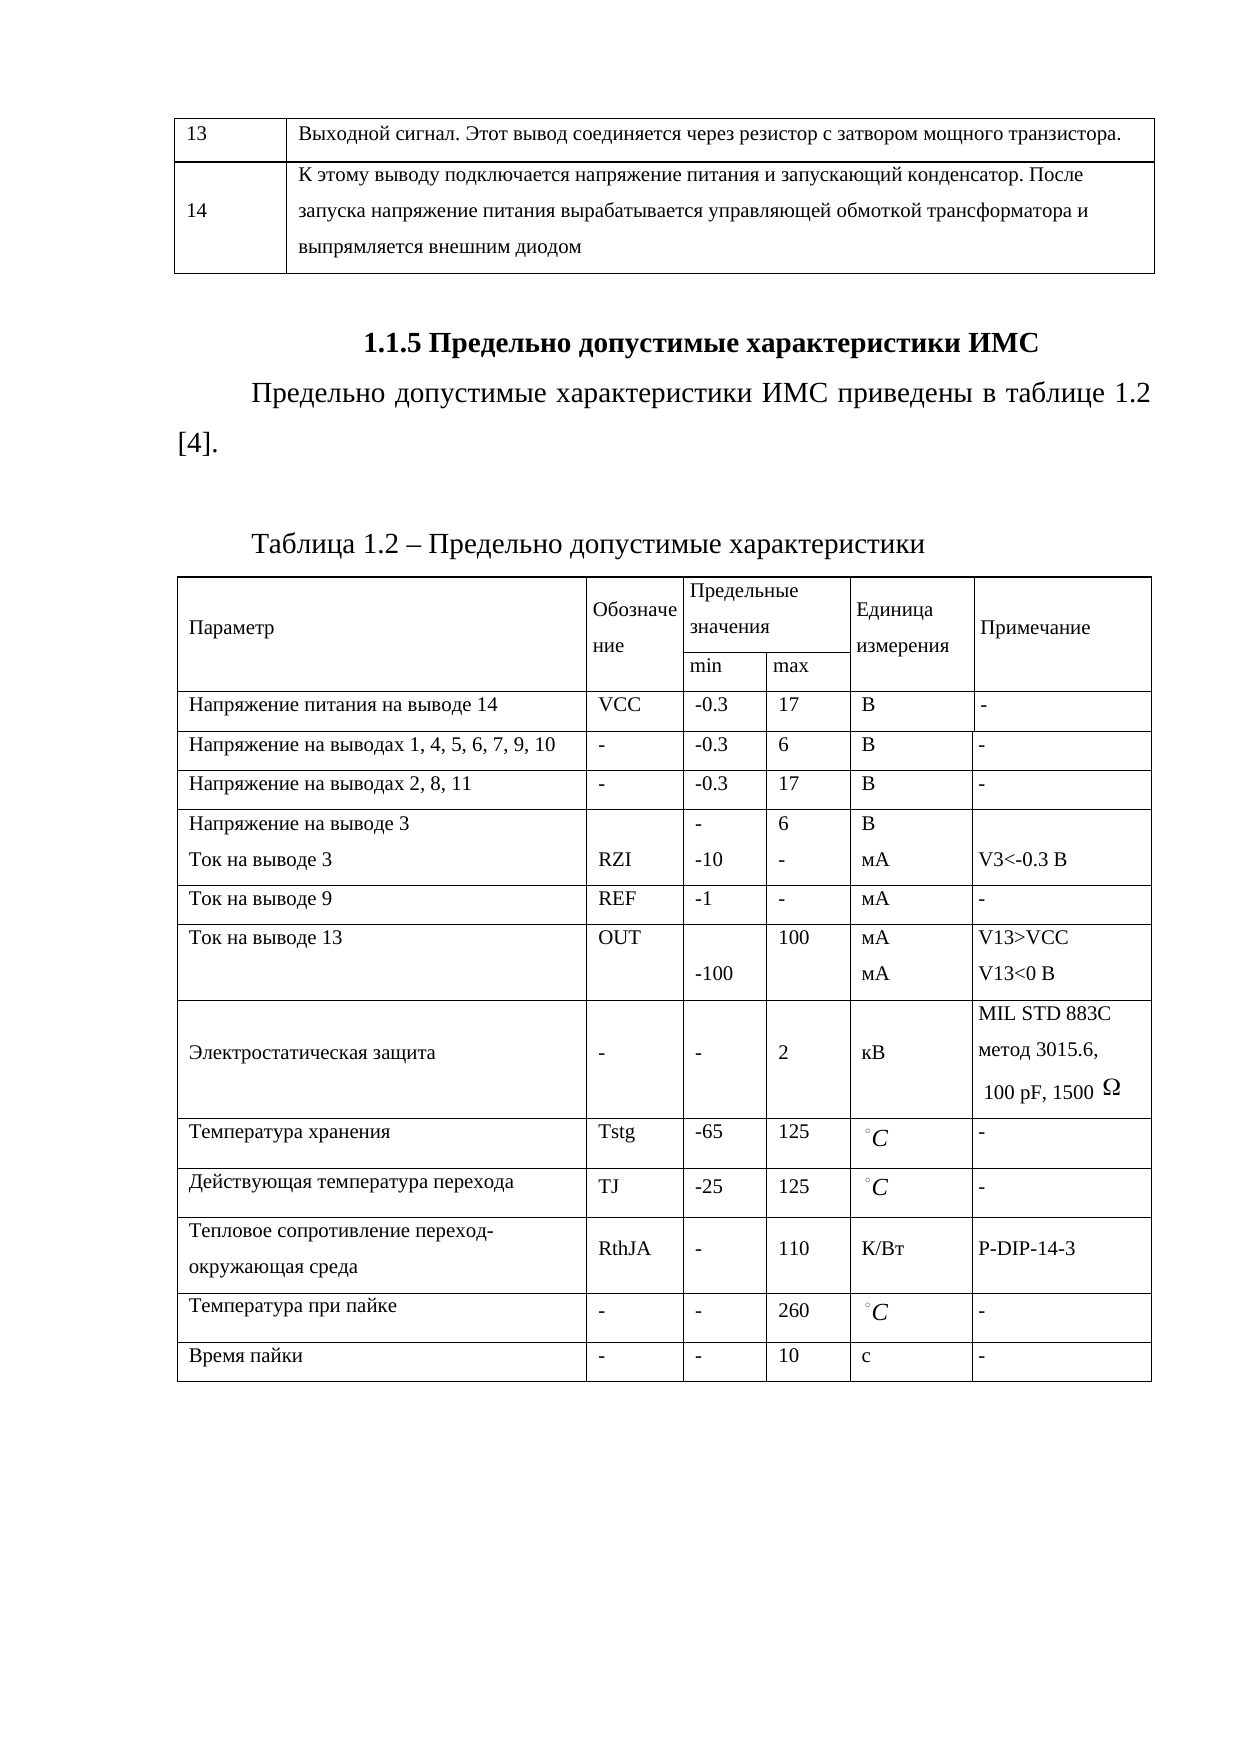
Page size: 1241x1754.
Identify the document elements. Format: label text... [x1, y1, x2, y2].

table_cell MIL STD 883C метод 3015.6, 100 pF, 1500 [973, 1001, 1151, 1118]
table_header Единица измерения [851, 578, 974, 691]
table_cell - -10 [684, 810, 766, 885]
table_cell VCC [587, 692, 683, 731]
table_cell В мА [851, 810, 972, 885]
table_cell 6 [767, 732, 850, 770]
table_cell мА [851, 886, 972, 924]
table_cell [851, 1169, 972, 1217]
table_cell [851, 1119, 972, 1168]
table_cell REF [587, 886, 683, 924]
table_cell -25 [684, 1169, 766, 1217]
table_cell 110 [767, 1218, 850, 1292]
table_cell - [973, 886, 1151, 924]
table_cell 2 [767, 1001, 850, 1118]
table_cell - [684, 1218, 766, 1292]
table_cell 17 [767, 692, 850, 731]
text 1.1.5 Предельно допустимые характеристики ИМС [177, 325, 1152, 358]
table_cell В [851, 692, 974, 731]
table_cell OUT [587, 925, 683, 999]
table_cell Выходной сигнал. Этот вывод соединяется через резистор с затвором мощного транзистора. [287, 119, 1154, 161]
table_cell Напряжение на выводе 3 Ток на выводе 3 [178, 810, 586, 885]
table_cell Температура хранения [178, 1119, 586, 1168]
table_cell - [587, 732, 683, 770]
table_cell -65 [684, 1119, 766, 1168]
table_cell - [975, 692, 1151, 731]
table_cell 6 - [767, 810, 850, 885]
table_cell - [973, 1343, 1151, 1381]
table_header Параметр [178, 578, 586, 691]
table_cell 260 [767, 1294, 850, 1342]
table_cell - [973, 1119, 1151, 1168]
table_cell 125 [767, 1119, 850, 1168]
table_cell Температура при пайке [178, 1294, 586, 1342]
table_cell 14 [175, 163, 286, 273]
table_cell - [684, 1001, 766, 1118]
table_cell - [587, 1294, 683, 1342]
table_cell кВ [851, 1001, 972, 1118]
table_cell Tstg [587, 1119, 683, 1168]
table_cell - [973, 771, 1151, 809]
table_cell Тепловое сопротивление переход-окружающая среда [178, 1218, 586, 1292]
table_cell max [767, 653, 850, 691]
table_cell -1 [684, 886, 766, 924]
table_cell Электростатическая защита [178, 1001, 586, 1118]
table_cell -100 [684, 925, 766, 999]
table_cell В [851, 732, 972, 770]
table_cell - [684, 1343, 766, 1381]
table_cell Время пайки [178, 1343, 586, 1381]
table_cell Напряжение питания на выводе 14 [178, 692, 586, 731]
table_cell - [767, 886, 850, 924]
table_cell Действующая температура перехода [178, 1169, 586, 1217]
table_header Предельные значения [684, 578, 850, 652]
table_cell - [973, 1294, 1151, 1342]
table_cell 13 [175, 119, 286, 161]
table_cell 100 [767, 925, 850, 999]
table_cell [851, 1294, 972, 1342]
text Таблица 1.2 – Предельно допустимые характеристики [177, 526, 1152, 560]
table_cell Напряжение на выводах 1, 4, 5, 6, 7, 9, 10 [178, 732, 586, 770]
table_cell - [587, 1001, 683, 1118]
table_cell V3<-0.3 В [973, 810, 1151, 885]
table_cell Ток на выводе 9 [178, 886, 586, 924]
table_cell - [684, 1294, 766, 1342]
table_cell - [587, 771, 683, 809]
table_cell -0.3 [684, 692, 766, 731]
table_cell TJ [587, 1169, 683, 1217]
text Предельно допустимые характеристики ИМС приведены в таблице 1.2 [4]. [177, 375, 1152, 459]
table_cell с [851, 1343, 972, 1381]
table_header Обозначение [587, 578, 683, 691]
table_cell RZI [587, 810, 683, 885]
table_cell Ток на выводе 13 [178, 925, 586, 999]
table_cell мА мА [851, 925, 972, 999]
table_cell RthJA [587, 1218, 683, 1292]
table_cell 125 [767, 1169, 850, 1217]
table_cell В [851, 771, 972, 809]
table_cell -0.3 [684, 732, 766, 770]
table_cell - [973, 1169, 1151, 1217]
table_cell V13>VCC V13<0 В [973, 925, 1151, 999]
table_cell - [587, 1343, 683, 1381]
table_cell min [684, 653, 766, 691]
table_cell P-DIP-14-3 [973, 1218, 1151, 1292]
table_cell 10 [767, 1343, 850, 1381]
table_cell -0.3 [684, 771, 766, 809]
table_cell 17 [767, 771, 850, 809]
table_cell К/Вт [851, 1218, 972, 1292]
table_cell - [973, 732, 1151, 770]
table_header Примечание [975, 578, 1151, 691]
table_cell К этому выводу подключается напряжение питания и запускающий конденсатор. После запуска напряжение питания вырабатывается управляющей обмоткой трансформатора и выпрямляется внешним диодом [287, 163, 1154, 273]
table_cell Напряжение на выводах 2, 8, 11 [178, 771, 586, 809]
